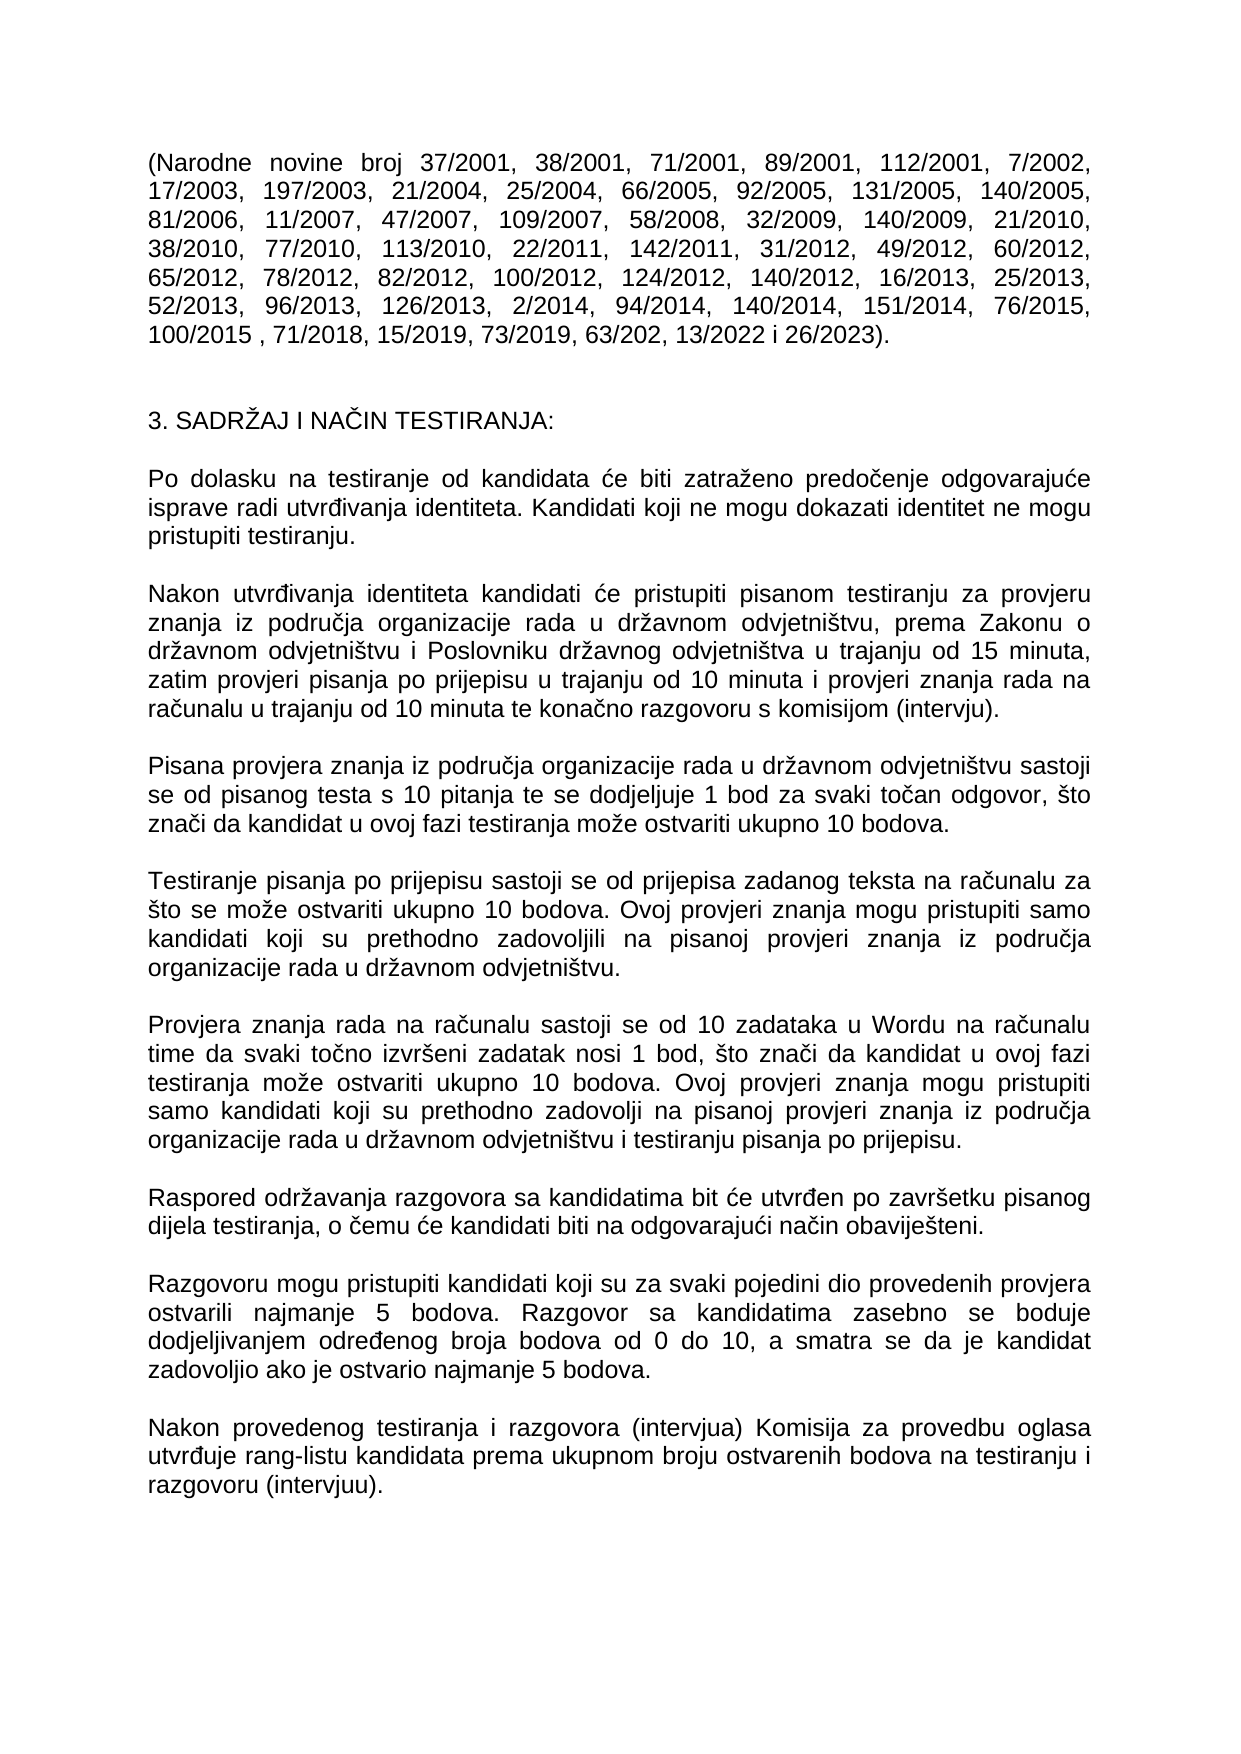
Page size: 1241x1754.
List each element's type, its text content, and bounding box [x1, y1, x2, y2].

text Raspored održavanja razgovora sa kandidatima bit će utvrđen po završetku pisanog dijela testiranja, o čemu će kandidati biti na odgovarajući način obaviješteni. [148, 1183, 1093, 1240]
text Nakon provedenog testiranja i razgovora (intervjua) Komisija za provedbu oglasa utvrđuje rang-listu kandidata prema ukupnom broju ostvarenih bodova na testiranju i razgovoru (intervjuu). [148, 1413, 1093, 1499]
text Provjera znanja rada na računalu sastoji se od 10 zadataka u Wordu na računalu time da svaki točno izvršeni zadatak nosi 1 bod, što znači da kandidat u ovoj fazi testiranja može ostvariti ukupno 10 bodova. Ovoj provjeri znanja mogu pristupiti samo kandidati koji su prethodno zadovolji na pisanoj provjeri znanja iz područja organizacije rada u državnom odvjetništvu i testiranju pisanja po prijepisu. [148, 1010, 1093, 1154]
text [148, 148, 1093, 349]
text Po dolasku na testiranje od kandidata će biti zatraženo predočenje odgovarajuće isprave radi utvrđivanja identiteta. Kandidati koji ne mogu dokazati identitet ne mogu pristupiti testiranju. [148, 464, 1093, 550]
text 3. SADRŽAJ I NAČIN TESTIRANJA: [148, 406, 1093, 435]
text Pisana provjera znanja iz područja organizacije rada u državnom odvjetništvu sastoji se od pisanog testa s 10 pitanja te se dodjeljuje 1 bod za svaki točan odgovor, što znači da kandidat u ovoj fazi testiranja može ostvariti ukupno 10 bodova. [148, 751, 1093, 838]
text Nakon utvrđivanja identiteta kandidati će pristupiti pisanom testiranju za provjeru znanja iz područja organizacije rada u državnom odvjetništvu, prema Zakonu o državnom odvjetništvu i Poslovniku državnog odvjetništva u trajanju od 15 minuta, zatim provjeri pisanja po prijepisu u trajanju od 10 minuta i provjeri znanja rada na računalu u trajanju od 10 minuta te konačno razgovoru s komisijom (intervju). [148, 579, 1093, 723]
text Razgovoru mogu pristupiti kandidati koji su za svaki pojedini dio provedenih provjera ostvarili najmanje 5 bodova. Razgovor sa kandidatima zasebno se boduje dodjeljivanjem određenog broja bodova od 0 do 10, a smatra se da je kandidat zadovoljio ako je ostvario najmanje 5 bodova. [148, 1269, 1093, 1384]
text Testiranje pisanja po prijepisu sastoji se od prijepisa zadanog teksta na računalu za što se može ostvariti ukupno 10 bodova. Ovoj provjeri znanja mogu pristupiti samo kandidati koji su prethodno zadovoljili na pisanoj provjeri znanja iz područja organizacije rada u državnom odvjetništvu. [148, 866, 1093, 981]
